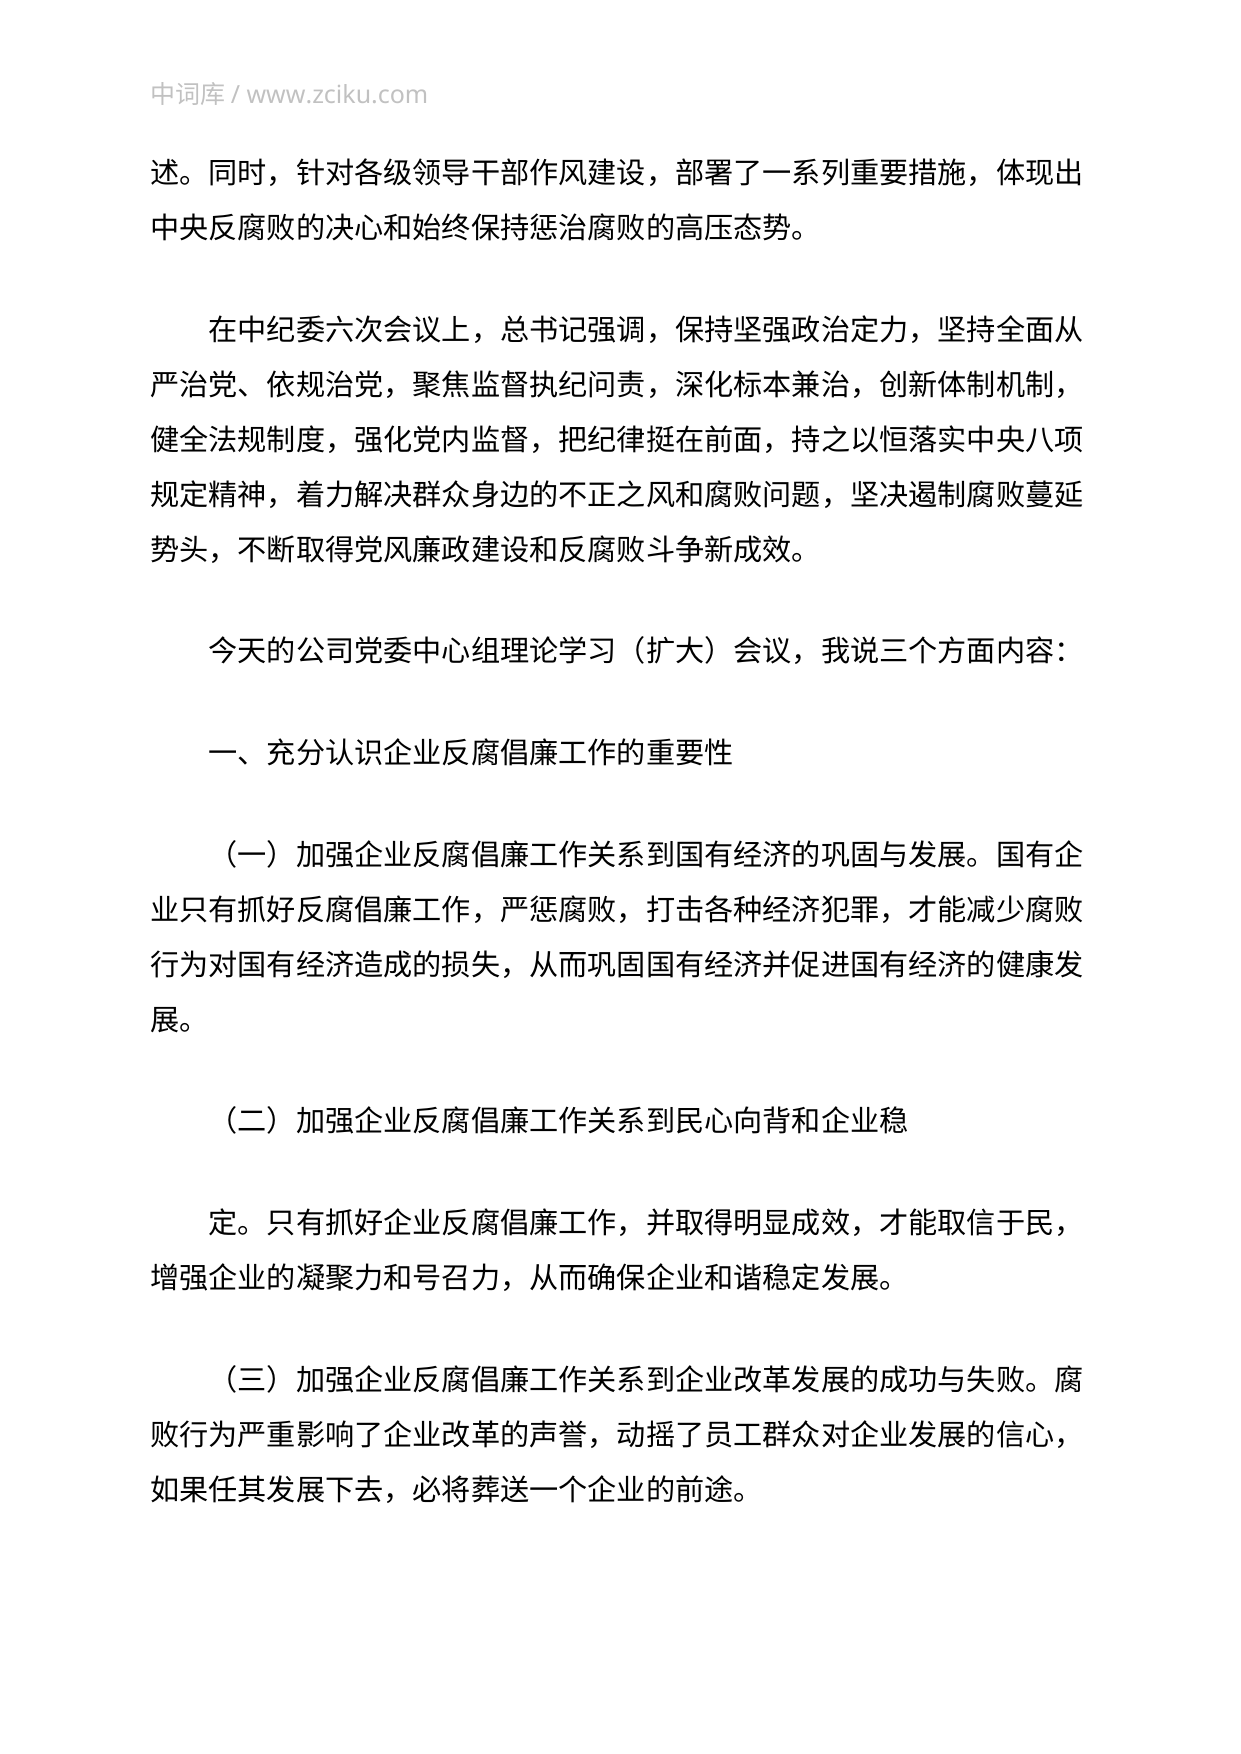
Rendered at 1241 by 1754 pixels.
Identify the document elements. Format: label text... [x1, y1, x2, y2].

text 定。只有抓好企业反腐倡廉工作，并取得明显成效，才能取信于民，增强企业的凝聚力和号召力，从而确保企业和谐稳定发展。 [150, 1200, 1090, 1297]
text （二）加强企业反腐倡廉工作关系到民心向背和企业稳 [150, 1098, 1090, 1140]
text 在中纪委六次会议上，总书记强调，保持坚强政治定力，坚持全面从严治党、依规治党，聚焦监督执纪问责，深化标本兼治，创新体制机制，健全法规制度，强化党内监督，把纪律挺在前面，持之以恒落实中央八项规定精神，着力解决群众身边的不正之风和腐败问题，坚决遏制腐败蔓延势头，不断取得党风廉政建设和反腐败斗争新成效。 [150, 307, 1090, 568]
text 今天的公司党委中心组理论学习（扩大）会议，我说三个方面内容： [150, 628, 1090, 670]
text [150, 150, 1090, 247]
text （三）加强企业反腐倡廉工作关系到企业改革发展的成功与失败。腐败行为严重影响了企业改革的声誉，动摇了员工群众对企业发展的信心，如果任其发展下去，必将葬送一个企业的前途。 [150, 1356, 1090, 1508]
text 一、充分认识企业反腐倡廉工作的重要性 [150, 730, 1090, 772]
text （一）加强企业反腐倡廉工作关系到国有经济的巩固与发展。国有企业只有抓好反腐倡廉工作，严惩腐败，打击各种经济犯罪，才能减少腐败行为对国有经济造成的损失，从而巩固国有经济并促进国有经济的健康发展。 [150, 832, 1090, 1038]
